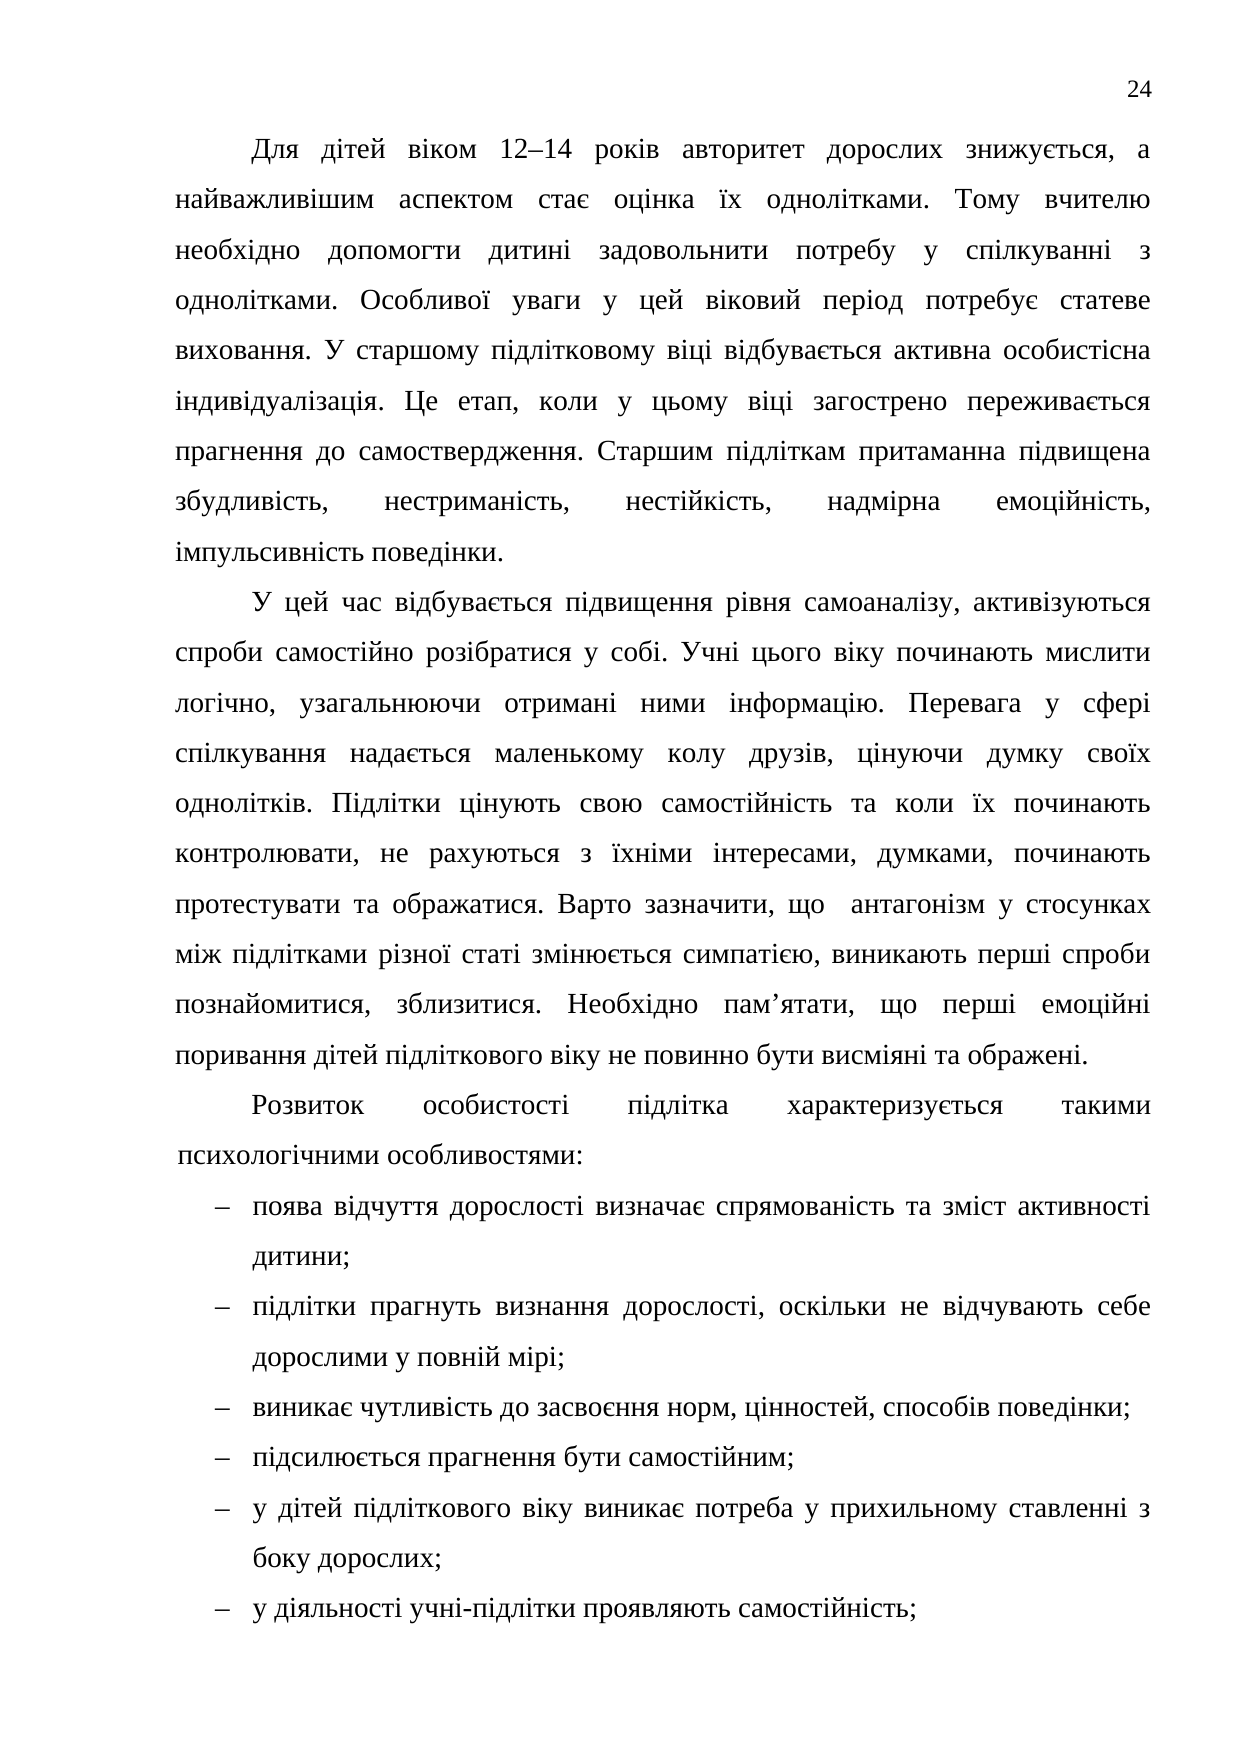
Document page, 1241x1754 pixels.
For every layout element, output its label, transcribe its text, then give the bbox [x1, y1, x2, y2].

list у діяльності учні-підлітки проявляють самостійність; [215, 1590, 1152, 1624]
text Для дітей віком 12–14 років авторитет дорослих знижується, а найважливішим аспектом стає оцінка їх однолітками. Тому вчителю необхідно допомогти дитині задовольнити потребу у спілкуванні з однолітками. Особливої уваги у цей віковий період потребує статеве виховання. У старшому підлітковому віці відбувається активна особистісна індивідуалізація. Це етап, коли у цьому віці загострено переживається прагнення до самоствердження. Старшим підліткам притаманна підвищена збудливість, нестриманість, нестійкість, надмірна емоційність, імпульсивність поведінки. [175, 131, 1152, 567]
text У цей час відбувається підвищення рівня самоаналізу, активізуються спроби самостійно розібратися у собі. Учні цього віку починають мислити логічно, узагальнюючи отримані ними інформацію. Перевага у сфері спілкування надається маленькому колу друзів, цінуючи думку своїх однолітків. Підлітки цінують свою самостійність та коли їх починають контролювати, не рахуються з їхніми інтересами, думками, починають протестувати та ображатися. Варто зазначити, що антагонізм у стосунках між підлітками різної статі змінюється симпатією, виникають перші спроби познайомитися, зблизитися. Необхідно пам’ятати, що перші емоційні поривання дітей підліткового віку не повинно бути висміяні та ображені. [175, 584, 1152, 1070]
list підлітки прагнуть визнання дорослості, оскільки не відчувають себе дорослими у повній мірі; [215, 1288, 1152, 1372]
list поява відчуття дорослості визначає спрямованість та зміст активності дитини; [215, 1188, 1152, 1272]
list виникає чутливість до засвоєння норм, цінностей, способів поведінки; [215, 1389, 1152, 1423]
text Розвиток особистості підлітка характеризується такими психологічними особливостями: [177, 1087, 1152, 1171]
list підсилюється прагнення бути самостійним; [215, 1439, 1152, 1473]
list у дітей підліткового віку виникає потреба у прихильному ставленні з боку дорослих; [215, 1490, 1152, 1573]
